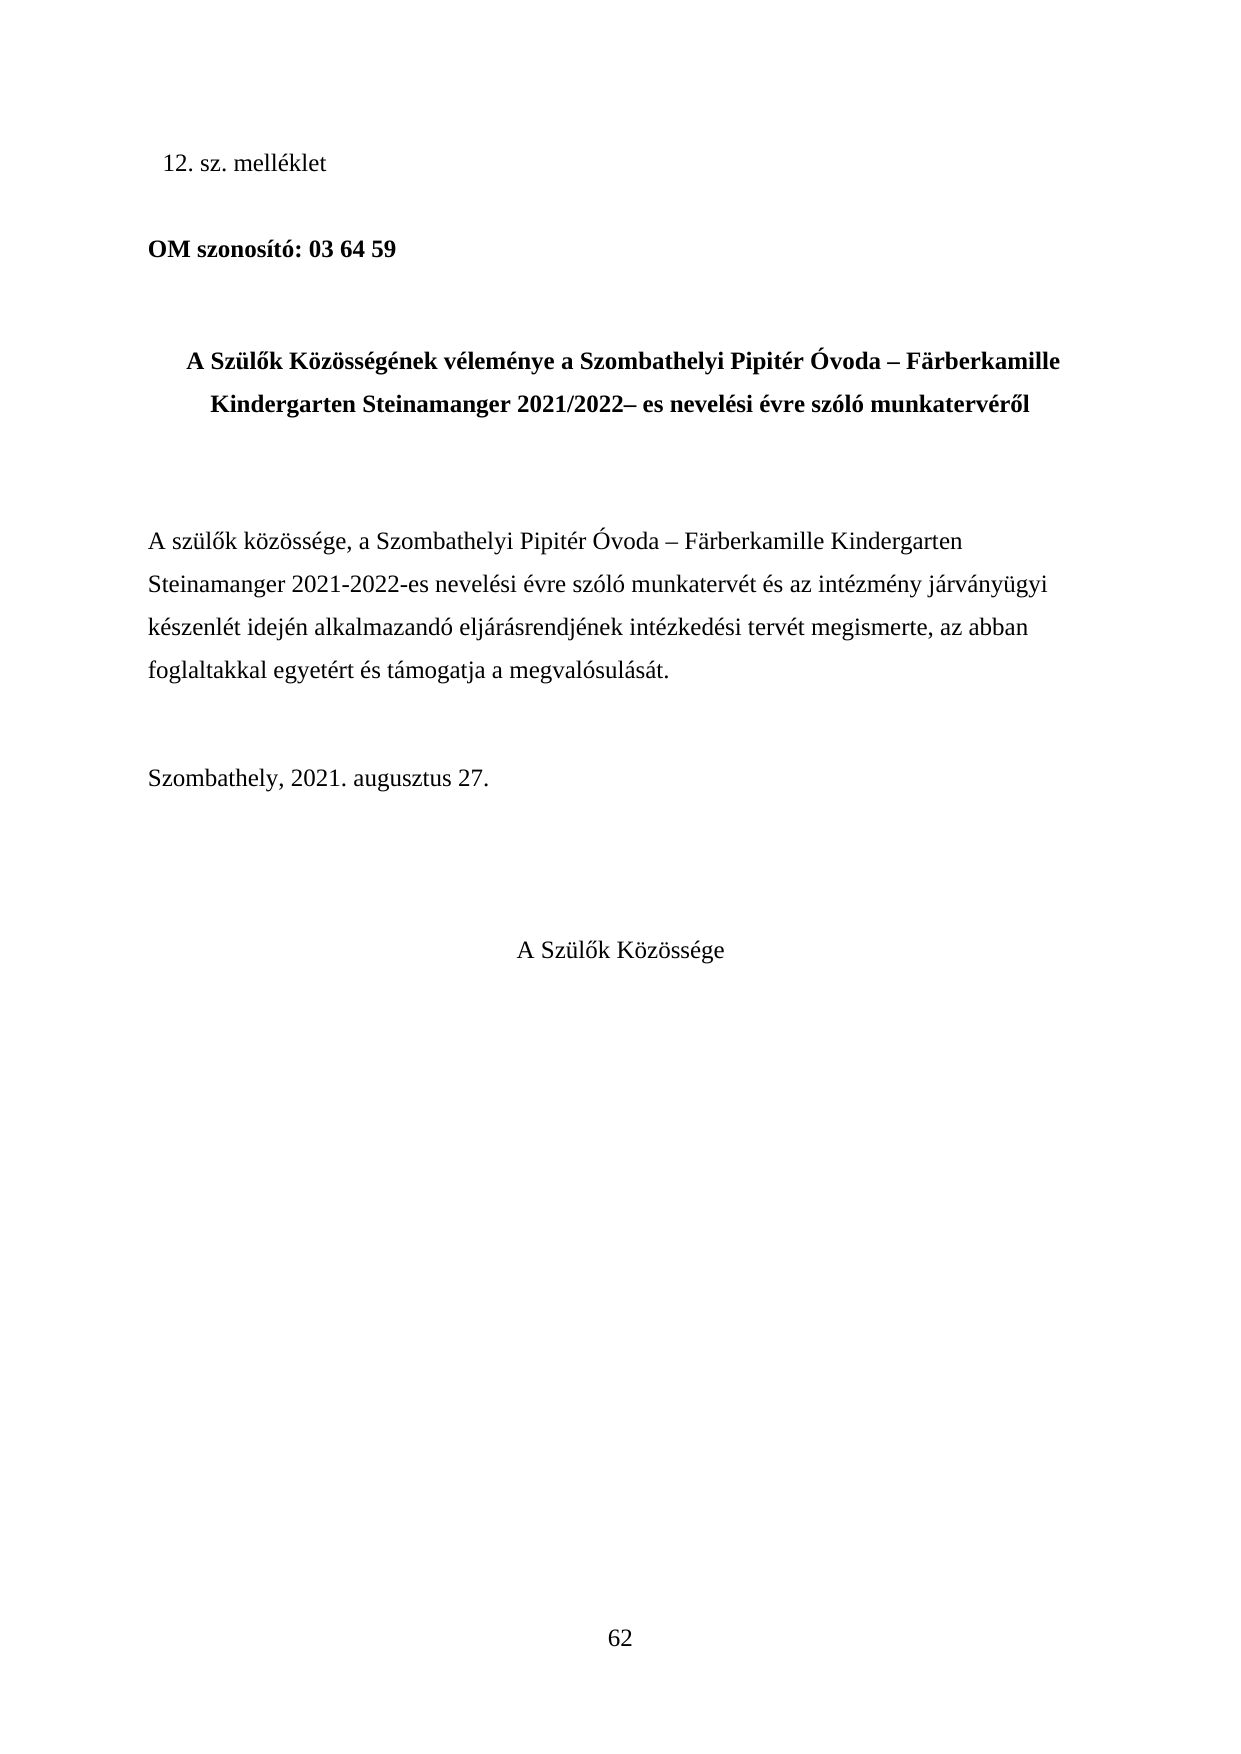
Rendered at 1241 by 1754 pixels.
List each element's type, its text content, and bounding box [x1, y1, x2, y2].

text OM szonosító: 03 64 59 [148, 234, 1093, 263]
text A Szülők Közösségének véleménye a Szombathelyi Pipitér Óvoda – Färberkamille Kindergarten Steinamanger 2021/2022– es nevelési évre szóló munkatervéről [148, 346, 1093, 418]
text Szombathely, 2021. augusztus 27. [148, 763, 1093, 791]
text A Szülők Közössége [443, 935, 1093, 964]
list A szülők közössége, a Szombathelyi Pipitér Óvoda – Färberkamille Kindergarten Steinamanger 2021-2022-es nevelési évre szóló munkatervét és az intézmény járványügyi készenlét idején alkalmazandó eljárásrendjének intézkedési tervét megismerte, az abban foglaltakkal egyetért és támogatja a megvalósulását. [148, 526, 1093, 684]
list sz. melléklet [162, 148, 1093, 176]
